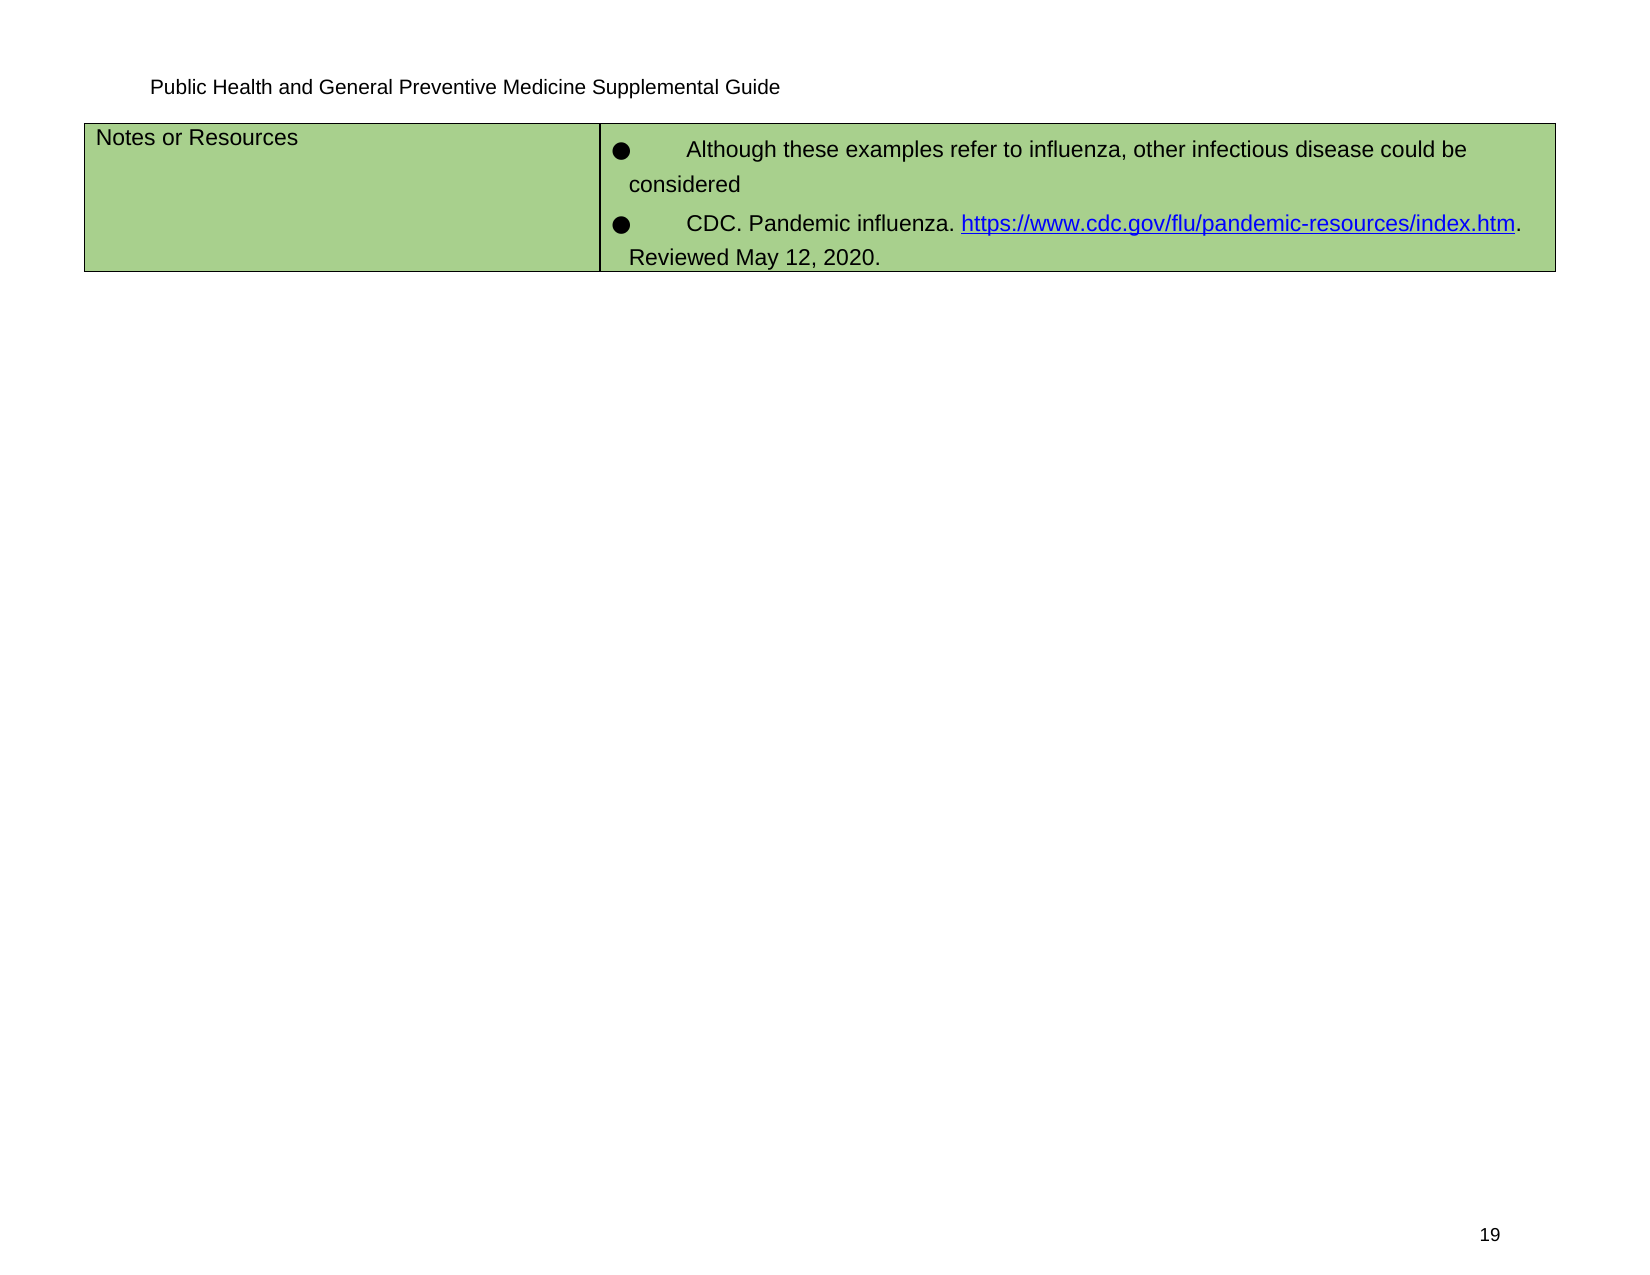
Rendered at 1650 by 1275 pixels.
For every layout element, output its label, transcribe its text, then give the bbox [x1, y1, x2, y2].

table_cell Notes or Resources [85, 124, 599, 271]
table_cell Although these examples refer to influenza, other infectious disease could be considered CDC. Pandemic influenza. https://www.cdc.gov/flu/pandemic-resources/index.htm. Reviewed May 12, 2020. [601, 124, 1555, 271]
